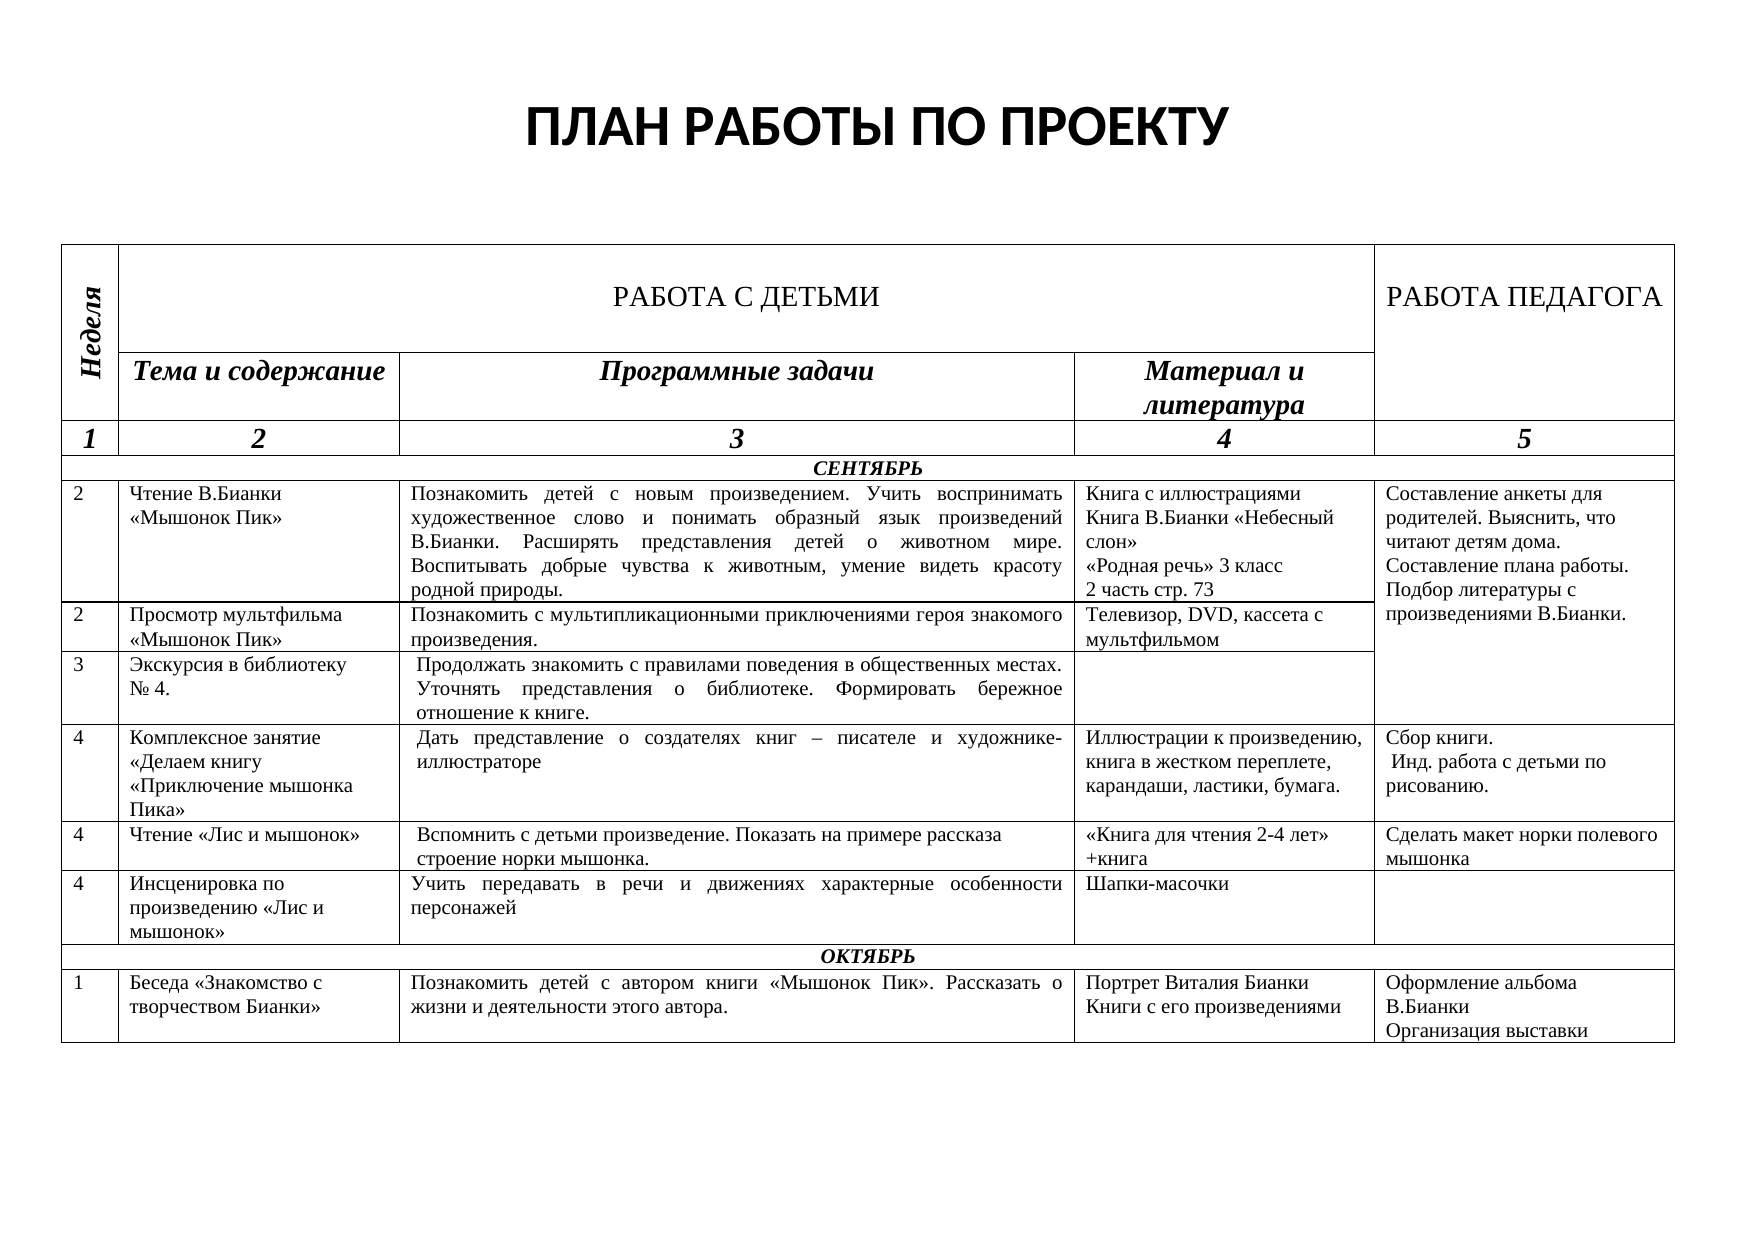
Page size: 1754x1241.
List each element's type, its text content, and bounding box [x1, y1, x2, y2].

table_cell Телевизор, DVD, кассета с мультфильмом [1075, 603, 1374, 651]
table_cell Материал и литература [1075, 353, 1374, 420]
table_cell СЕНТЯБРЬ [62, 456, 1674, 480]
table_cell Учить передавать в речи и движениях характерные особенности персонажей [400, 871, 1074, 943]
table_cell Программные задачи [400, 353, 1074, 420]
table_cell Сделать макет норки полевого мышонка [1375, 822, 1674, 870]
table_cell Портрет Виталия Бианки Книги с его произведениями [1075, 970, 1374, 1042]
table_cell Комплексное занятие «Делаем книгу «Приключение мышонка Пика» [119, 725, 399, 821]
table_cell 5 [1375, 421, 1674, 455]
table_cell Шапки-масочки [1075, 871, 1374, 943]
table_cell [1075, 652, 1374, 724]
table_cell Чтение В.Бианки «Мышонок Пик» [119, 481, 399, 601]
table_cell Дать представление о создателях книг – писателе и художнике-иллюстраторе [400, 725, 1074, 821]
table_cell Инсценировка по произведению «Лис и мышонок» [119, 871, 399, 943]
table_cell 2 [62, 481, 118, 601]
table_cell Составление анкеты для родителей. Выяснить, что читают детям дома. Составление плана работы. Подбор литературы с произведениями В.Бианки. [1375, 481, 1674, 724]
table_cell Вспомнить с детьми произведение. Показать на примере рассказа строение норки мышонка. [400, 822, 1074, 870]
table_cell 2 [119, 421, 399, 455]
table_cell 2 [62, 603, 118, 651]
table_cell [1375, 871, 1674, 943]
table_cell 4 [62, 822, 118, 870]
table_cell Чтение «Лис и мышонок» [119, 822, 399, 870]
table_cell Иллюстрации к произведению, книга в жестком переплете, карандаши, ластики, бумага. [1075, 725, 1374, 821]
text ПЛАН РАБОТЫ ПО ПРОЕКТУ [118, 89, 1636, 160]
table_cell Познакомить детей с новым произведением. Учить воспринимать художественное слово и понимать образный язык произведений В.Бианки. Расширять представления детей о животном мире. Воспитывать добрые чувства к животным, умение видеть красоту родной природы. [400, 481, 1074, 601]
table_cell Беседа «Знакомство с творчеством Бианки» [119, 970, 399, 1042]
table_cell Продолжать знакомить с правилами поведения в общественных местах. Уточнять представления о библиотеке. Формировать бережное отношение к книге. [400, 652, 1074, 724]
table_cell 3 [400, 421, 1074, 455]
table_cell Оформление альбома В.Бианки Организация выставки [1375, 970, 1674, 1042]
table_cell 4 [62, 725, 118, 821]
table_cell «Книга для чтения 2-4 лет» +книга [1075, 822, 1374, 870]
table_cell 1 [62, 970, 118, 1042]
table_cell Просмотр мультфильма «Мышонок Пик» [119, 603, 399, 651]
table_cell Сбор книги. Инд. работа с детьми по рисованию. [1375, 725, 1674, 821]
table_cell Тема и содержание [119, 353, 399, 420]
table_cell 1 [62, 421, 118, 455]
table_cell 3 [62, 652, 118, 724]
table_cell Экскурсия в библиотеку № 4. [119, 652, 399, 724]
table_header РАБОТА ПЕДАГОГА [1375, 245, 1674, 420]
table_header РАБОТА С ДЕТЬМИ [119, 245, 1374, 352]
table_cell 4 [62, 871, 118, 943]
table_cell 4 [1075, 421, 1374, 455]
table_cell ОКТЯБРЬ [62, 945, 1674, 968]
table_cell Познакомить с мультипликационными приключениями героя знакомого произведения. [400, 603, 1074, 651]
table_cell Познакомить детей с автором книги «Мышонок Пик». Рассказать о жизни и деятельности этого автора. [400, 970, 1074, 1042]
table_cell Книга с иллюстрациями Книга В.Бианки «Небесный слон» «Родная речь» 3 класс 2 часть стр. 73 [1075, 481, 1374, 601]
table_header Неделя [62, 245, 118, 420]
